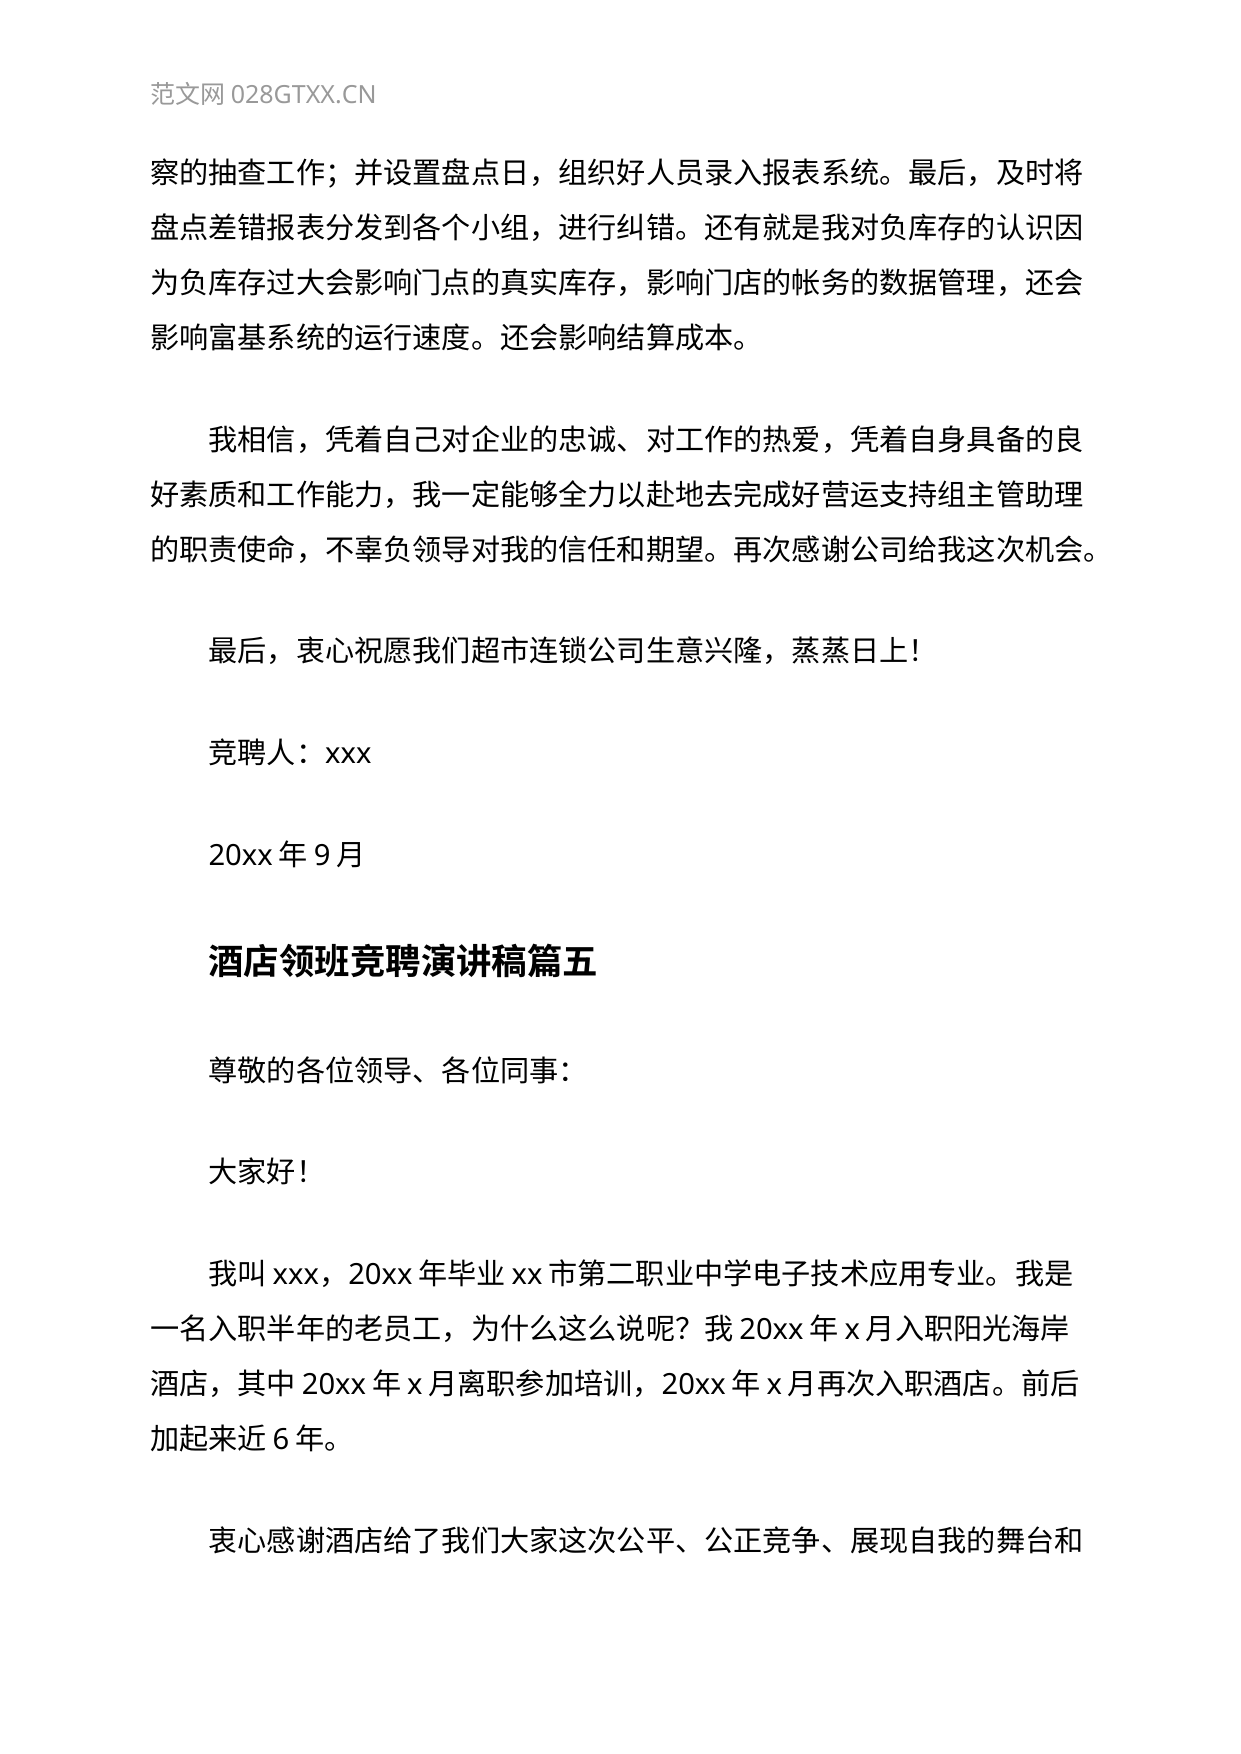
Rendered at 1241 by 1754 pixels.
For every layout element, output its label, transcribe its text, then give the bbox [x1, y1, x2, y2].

text 酒店领班竞聘演讲稿篇五 [150, 934, 1090, 985]
text 我相信，凭着自己对企业的忠诚、对工作的热爱，凭着自身具备的良好素质和工作能力，我一定能够全力以赴地去完成好营运支持组主管助理的职责使命，不辜负领导对我的信任和期望。再次感谢公司给我这次机会。 [150, 416, 1090, 568]
text 尊敬的各位领导、各位同事： [150, 1047, 1090, 1089]
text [150, 150, 1090, 357]
text 我叫xxx，20xx年毕业xx市第二职业中学电子技术应用专业。我是一名入职半年的老员工，为什么这么说呢？我20xx年x月入职阳光海岸酒店，其中20xx年x月离职参加培训，20xx年x月再次入职酒店。前后加起来近6年。 [150, 1251, 1090, 1458]
text 大家好！ [150, 1149, 1090, 1191]
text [150, 1518, 1090, 1560]
text 20xx年9月 [150, 832, 1090, 874]
text 最后，衷心祝愿我们超市连锁公司生意兴隆，蒸蒸日上！ [150, 628, 1090, 670]
text 竞聘人：xxx [150, 730, 1090, 772]
